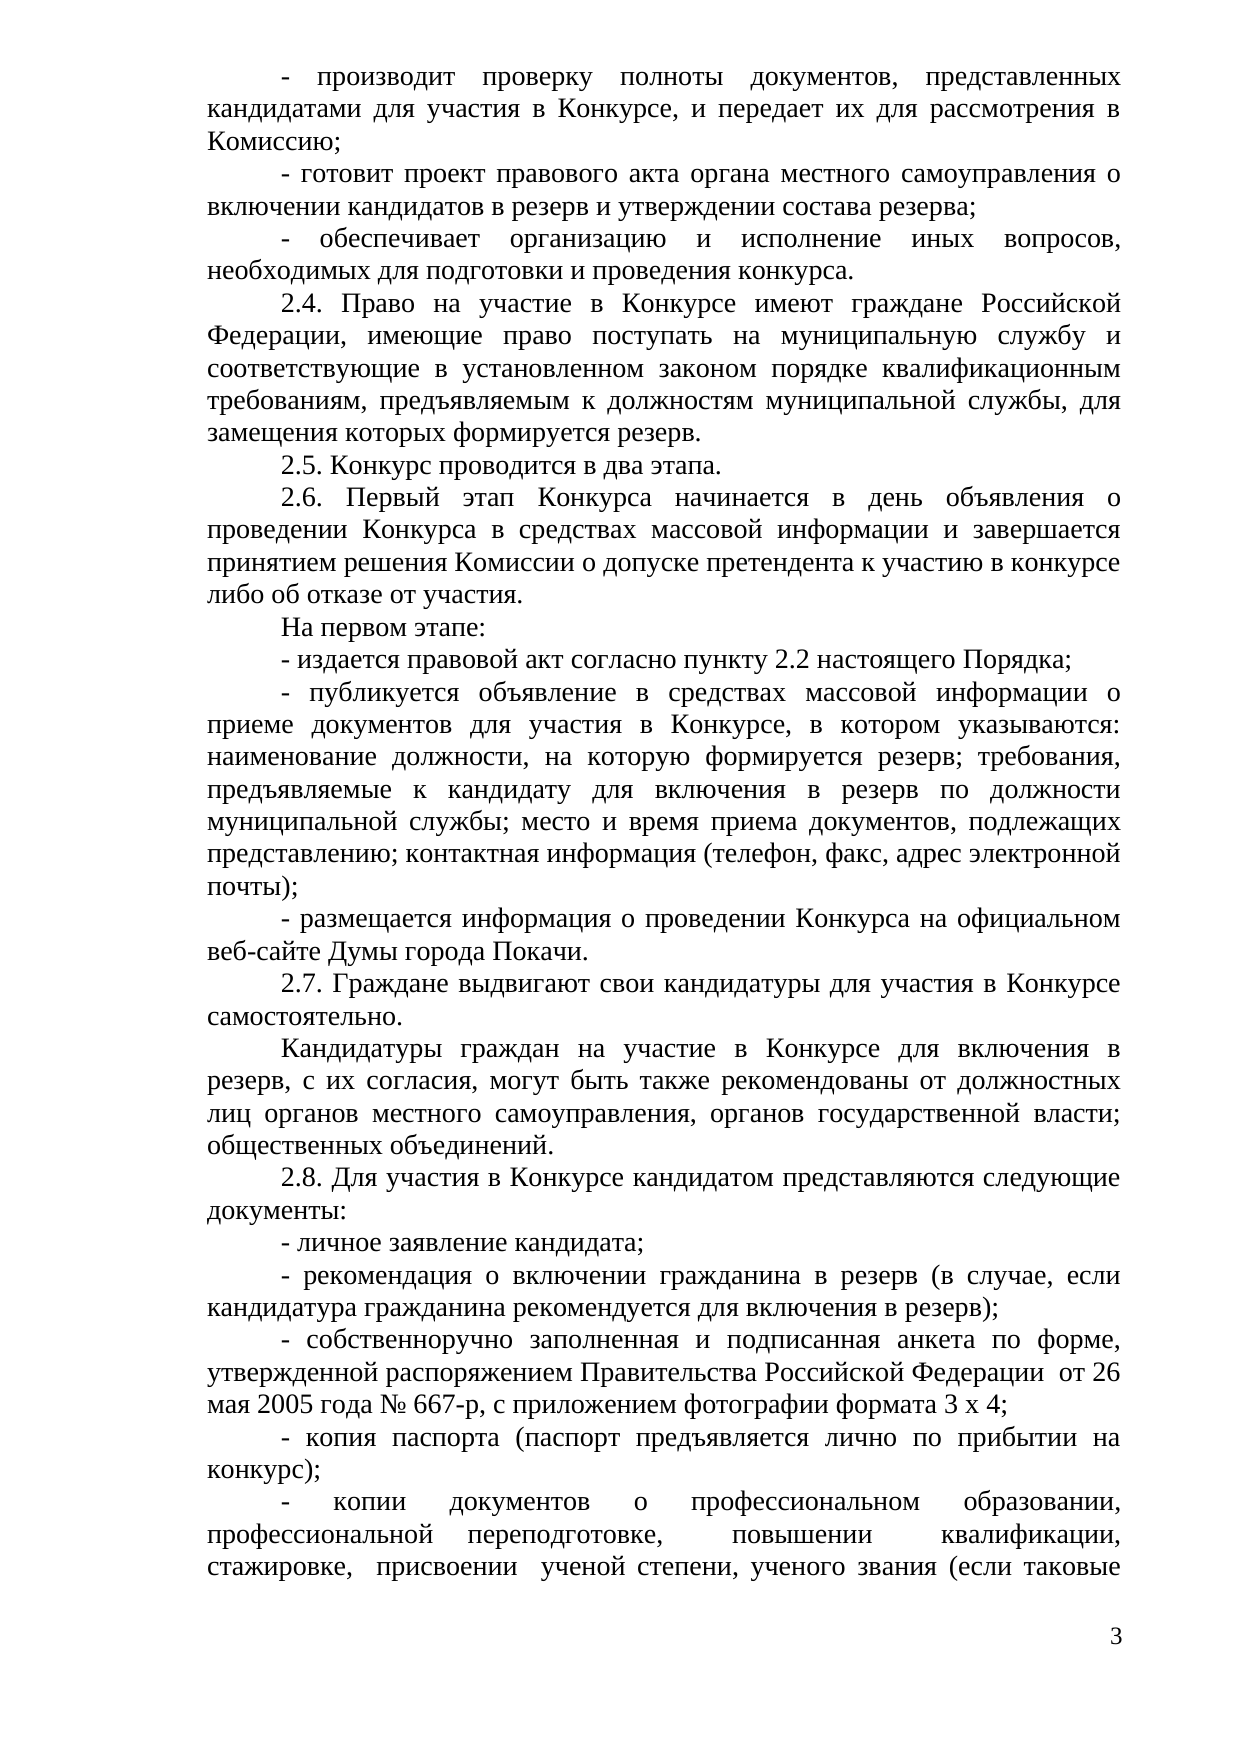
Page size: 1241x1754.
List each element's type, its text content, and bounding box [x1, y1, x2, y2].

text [207, 1484, 1122, 1582]
text - производит проверку полноты документов, представленных кандидатами для участия в Конкурсе, и передает их для рассмотрения в Комиссию; [207, 59, 1122, 156]
text - собственноручно заполненная и подписанная анкета по форме, утвержденной распоряжением Правительства Российской Федерации от 26 мая 2005 года № 667-р, с приложением фотографии формата 3 x 4; [207, 1322, 1122, 1420]
text 2.5. Конкурс проводится в два этапа. [207, 448, 1122, 480]
text Кандидатуры граждан на участие в Конкурсе для включения в резерв, с их согласия, могут быть также рекомендованы от должностных лиц органов местного самоуправления, органов государственной власти; общественных объединений. [207, 1031, 1122, 1161]
text 2.4. Право на участие в Конкурсе имеют граждане Российской Федерации, имеющие право поступать на муниципальную службу и соответствующие в установленном законом порядке квалификационным требованиям, предъявляемым к должностям муниципальной службы, для замещения которых формируется резерв. [207, 286, 1122, 448]
text - готовит проект правового акта органа местного самоуправления о включении кандидатов в резерв и утверждении состава резерва; [207, 156, 1122, 221]
text 2.7. Граждане выдвигают свои кандидатуры для участия в Конкурсе самостоятельно. [207, 966, 1122, 1031]
text 2.8. Для участия в Конкурсе кандидатом представляются следующие документы: [207, 1161, 1122, 1225]
text 2.6. Первый этап Конкурса начинается в день объявления о проведении Конкурса в средствах массовой информации и завершается принятием решения Комиссии о допуске претендента к участию в конкурсе либо об отказе от участия. [207, 480, 1122, 610]
text - копия паспорта (паспорт предъявляется лично по прибытии на конкурс); [207, 1420, 1122, 1484]
text - личное заявление кандидата; [207, 1225, 1122, 1258]
text - рекомендация о включении гражданина в резерв (в случае, если кандидатура гражданина рекомендуется для включения в резерв); [207, 1258, 1122, 1322]
text На первом этапе: [207, 610, 1122, 642]
text - обеспечивает организацию и исполнение иных вопросов, необходимых для подготовки и проведения конкурса. [207, 221, 1122, 286]
text - размещается информация о проведении Конкурса на официальном веб-сайте Думы города Покачи. [207, 901, 1122, 966]
text - публикуется объявление в средствах массовой информации о приеме документов для участия в Конкурсе, в котором указываются: наименование должности, на которую формируется резерв; требования, предъявляемые к кандидату для включения в резерв по должности муниципальной службы; место и время приема документов, подлежащих представлению; контактная информация (телефон, факс, адрес электронной почты); [207, 674, 1122, 901]
text - издается правовой акт согласно пункту 2.2 настоящего Порядка; [207, 642, 1122, 674]
